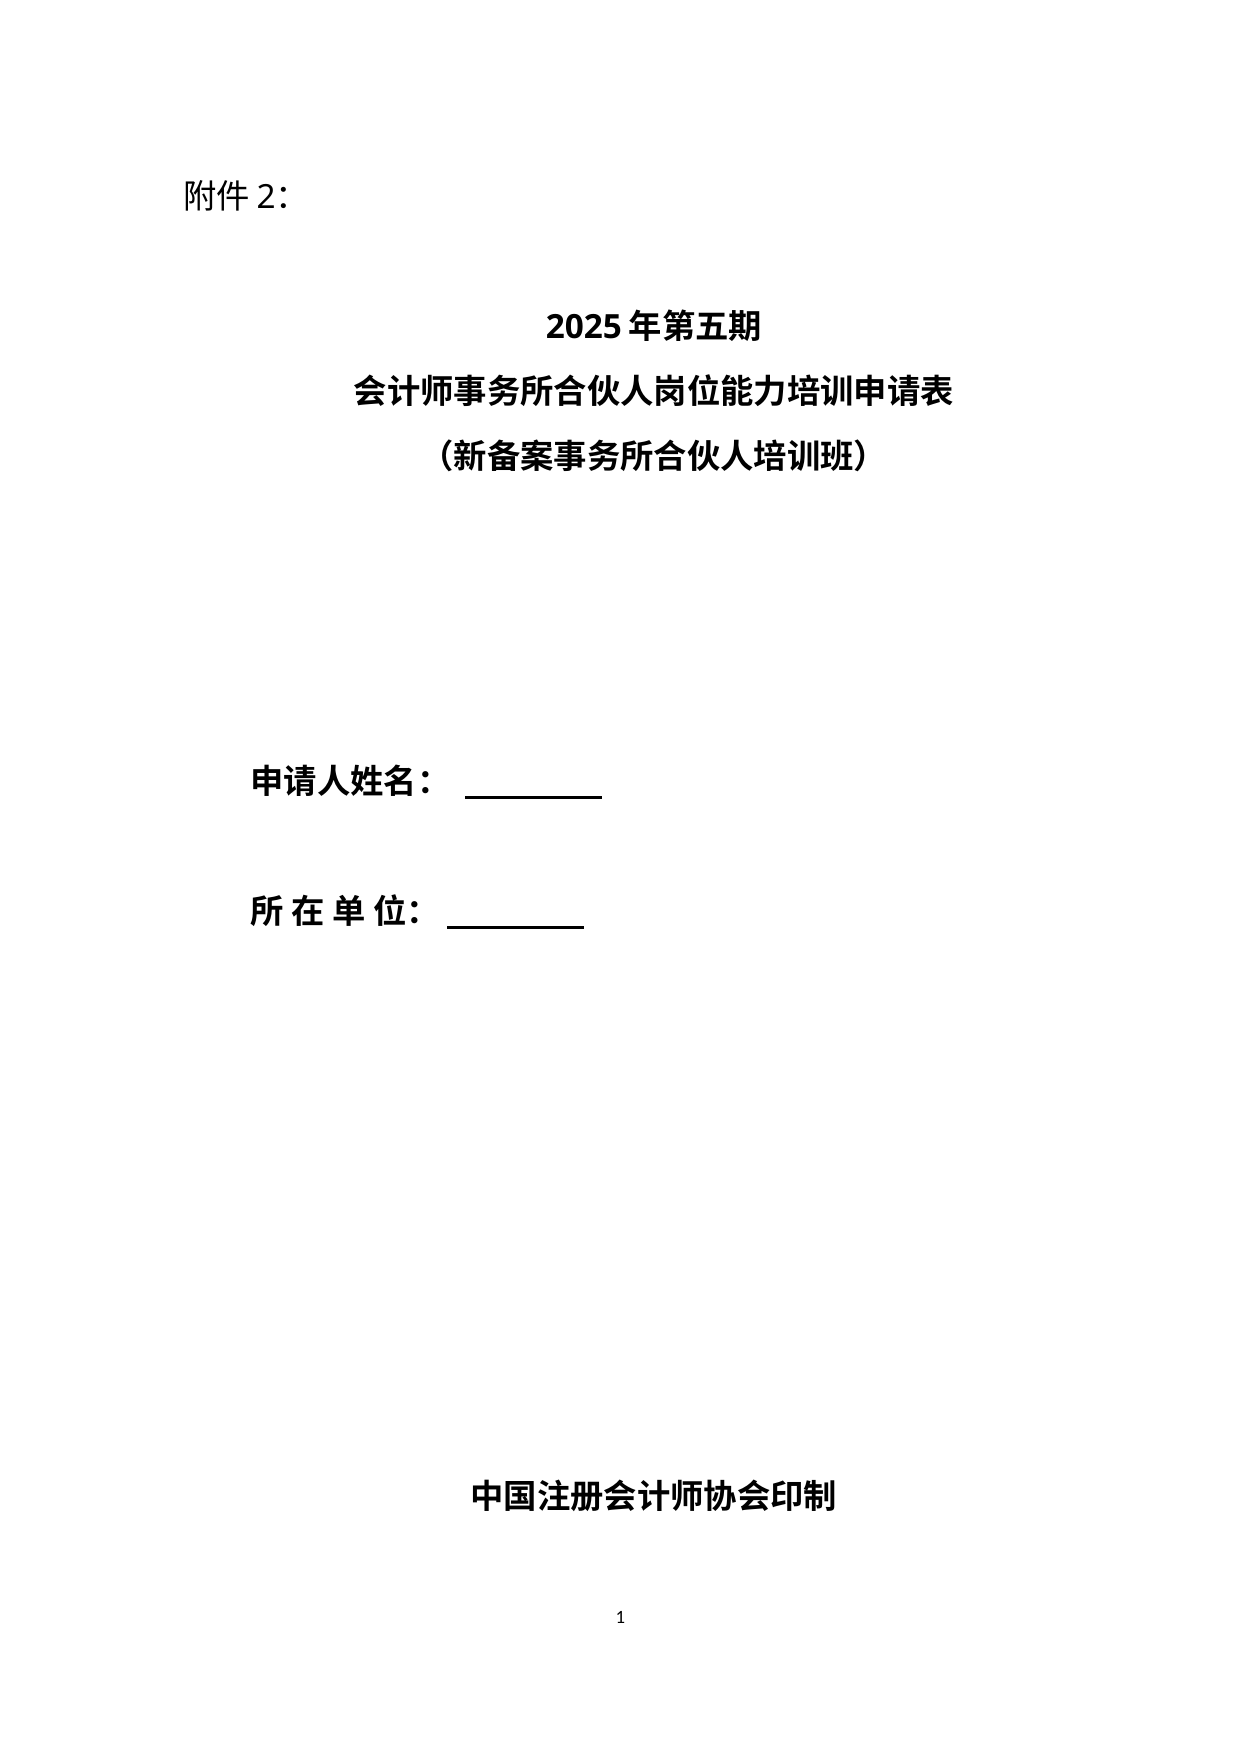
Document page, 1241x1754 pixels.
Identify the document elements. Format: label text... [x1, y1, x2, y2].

text 2025年第五期 [183, 292, 1057, 357]
text 附件2： [183, 162, 1057, 227]
text （新备案事务所合伙人培训班） [183, 422, 1057, 487]
text 申请人姓名： [183, 747, 1057, 812]
text 中国注册会计师协会印制 [183, 1462, 1057, 1527]
text 所 在 单 位： [183, 877, 1057, 942]
text 会计师事务所合伙人岗位能力培训申请表 [183, 357, 1057, 422]
